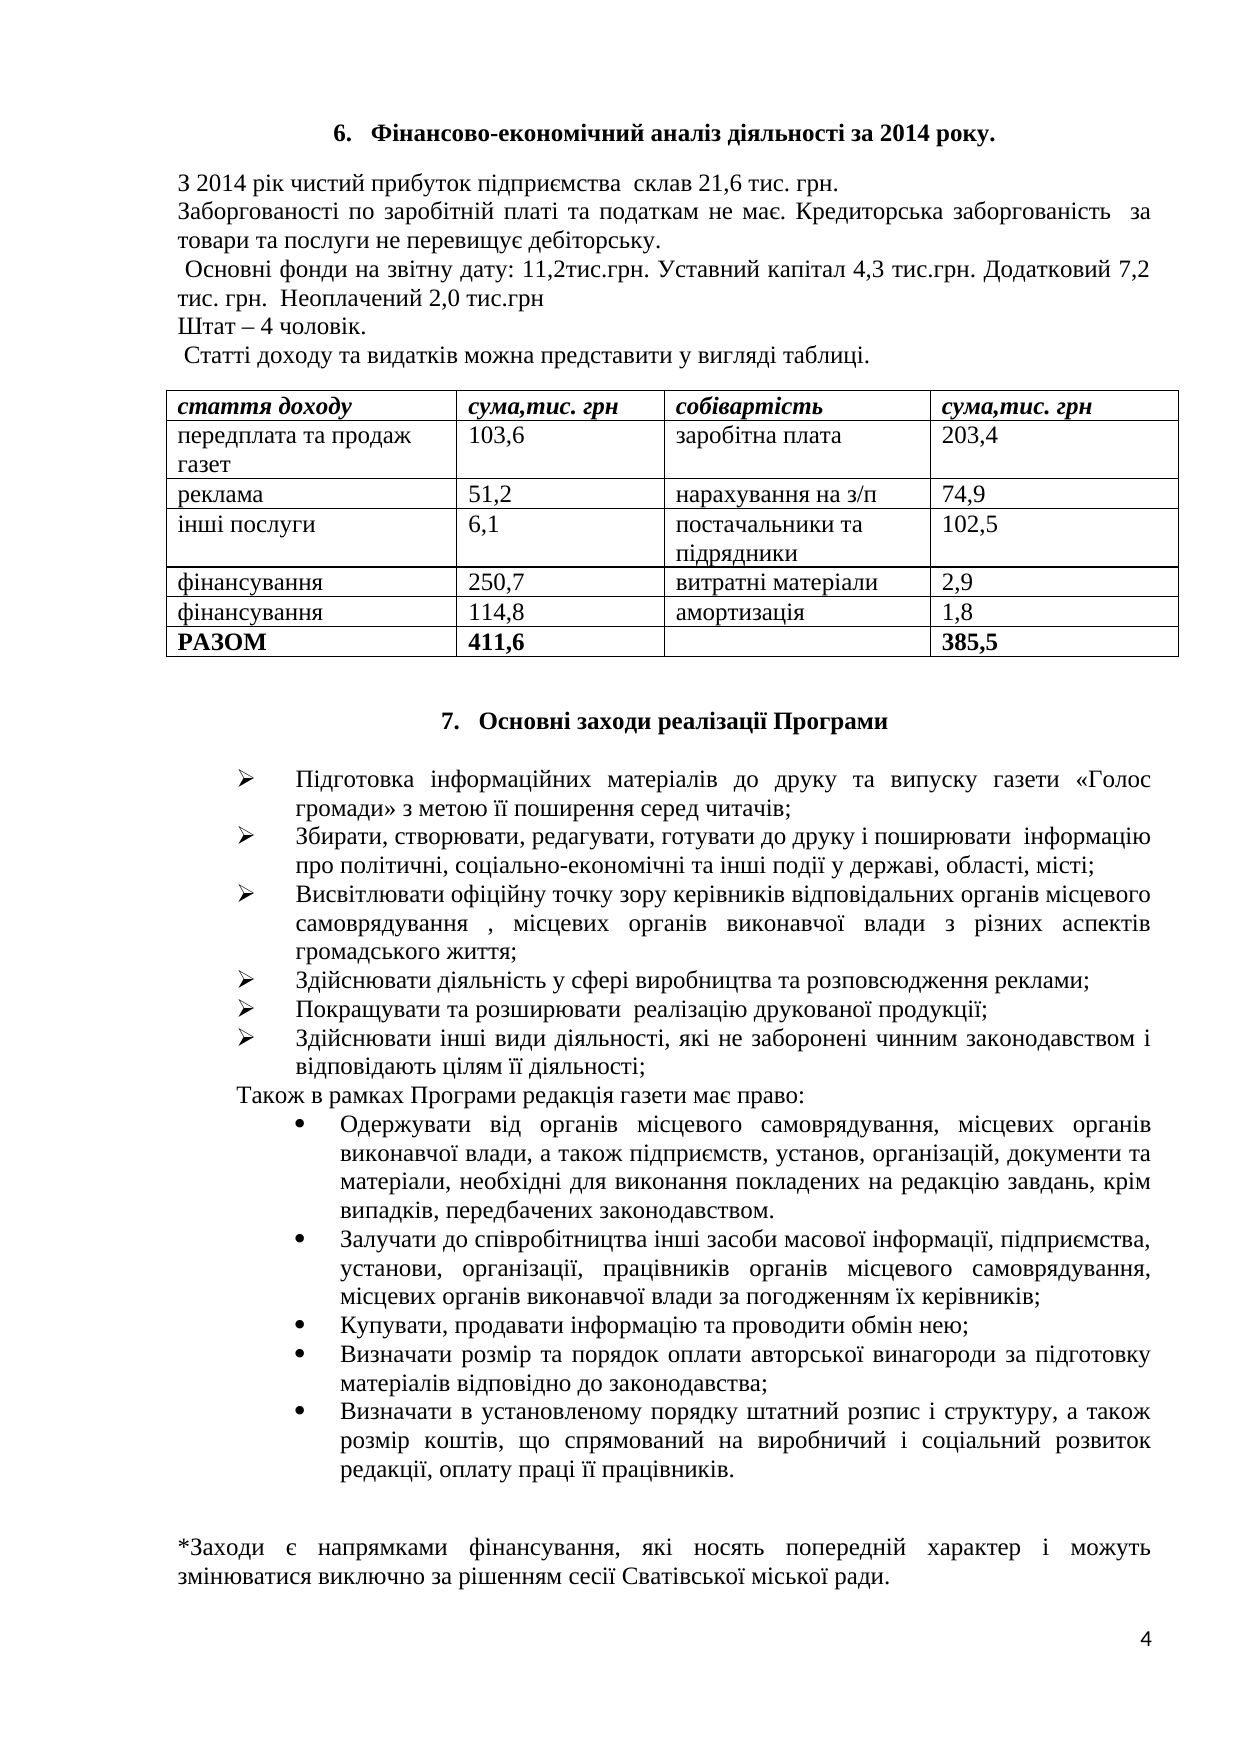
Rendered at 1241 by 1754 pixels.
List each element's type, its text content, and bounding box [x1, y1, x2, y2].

table_cell реклама [167, 479, 456, 508]
list Висвітлювати офіційну точку зору керівників відповідальних органів місцевого самоврядування , місцевих органів виконавчої влади з різних аспектів громадського життя; [236, 879, 1152, 965]
table_cell фінансування [167, 597, 456, 626]
list Визначати в установленому порядку штатний розпис і структуру, а також розмір коштів, що спрямований на виробничий і соціальний розвиток редакції, оплату праці її працівників. [295, 1396, 1152, 1483]
list Здійснювати діяльність у сфері виробництва та розповсюдження реклами; [236, 965, 1152, 994]
table_cell нарахування на з/п [665, 479, 930, 508]
table_header сума,тис. грн [457, 391, 664, 419]
list Фінансово-економічний аналіз діяльності за 2014 року. [177, 118, 1152, 147]
text З 2014 рік чистий прибуток підприємства склав 21,6 тис. грн. [177, 168, 1152, 196]
table_cell заробітна плата [665, 421, 930, 478]
table_cell 2,9 [931, 568, 1178, 596]
table_header стаття доходу [167, 391, 456, 419]
table_cell постачальники та підрядники [665, 509, 930, 566]
table_cell 385,5 [931, 627, 1178, 656]
table_cell фінансування [167, 568, 456, 596]
table_cell 114,8 [457, 597, 664, 626]
list Збирати, створювати, редагувати, готувати до друку і поширювати інформацію про політичні, соціально-економічні та інші події у державі, області, місті; [236, 821, 1152, 879]
list Підготовка інформаційних матеріалів до друку та випуску газети «Голос громади» з метою її поширення серед читачів; [236, 764, 1152, 821]
table_cell 102,5 [931, 509, 1178, 566]
list Основні заходи реалізації Програми [177, 706, 1152, 735]
table_cell передплата та продаж газет [167, 421, 456, 478]
table_header сума,тис. грн [931, 391, 1178, 419]
table_cell 411,6 [457, 627, 664, 656]
table_cell 74,9 [931, 479, 1178, 508]
list Купувати, продавати інформацію та проводити обмін нею; [295, 1310, 1152, 1339]
list Покращувати та розширювати реалізацію друкованої продукції; [236, 994, 1152, 1023]
table_cell 103,6 [457, 421, 664, 478]
table_cell [665, 627, 930, 656]
text *Заходи є напрямками фінансування, які носять попередній характер і можуть змінюватися виключно за рішенням сесії Сватівської міської ради. [177, 1532, 1152, 1590]
list Залучати до співробітництва інші засоби масової інформації, підприємства, установи, організації, працівників органів місцевого самоврядування, місцевих органів виконавчої влади за погодженням їх керівників; [295, 1224, 1152, 1310]
table_cell 51,2 [457, 479, 664, 508]
table_cell витратні матеріали [665, 568, 930, 596]
table_cell РАЗОМ [167, 627, 456, 656]
list Одержувати від органів місцевого самоврядування, місцевих органів виконавчої влади, а також підприємств, установ, організацій, документи та матеріали, необхідні для виконання покладених на редакцію завдань, крім випадків, передбачених законодавством. [295, 1109, 1152, 1224]
text Статті доходу та видатків можна представити у вигляді таблиці. [177, 340, 1152, 369]
table_cell інші послуги [167, 509, 456, 566]
text Штат – 4 чоловік. [177, 311, 1152, 340]
table_header собівартість [665, 391, 930, 419]
table_cell 1,8 [931, 597, 1178, 626]
list Здійснювати інші види діяльності, які не заборонені чинним законодавством і відповідають цілям її діяльності; [236, 1023, 1152, 1080]
list Також в рамках Програми редакція газети має право: [236, 1080, 1152, 1109]
list Визначати розмір та порядок оплати авторської винагороди за підготовку матеріалів відповідно до законодавства; [295, 1339, 1152, 1396]
table_cell 6,1 [457, 509, 664, 566]
text Заборгованості по заробітній платі та податкам не має. Кредиторська заборгованість за товари та послуги не перевищує дебіторську. [177, 196, 1152, 254]
table_cell 250,7 [457, 568, 664, 596]
table_cell амортизація [665, 597, 930, 626]
text Основні фонди на звітну дату: 11,2тис.грн. Уставний капітал 4,3 тис.грн. Додатковий 7,2 тис. грн. Неоплачений 2,0 тис.грн [177, 254, 1152, 311]
table_cell 203,4 [931, 421, 1178, 478]
